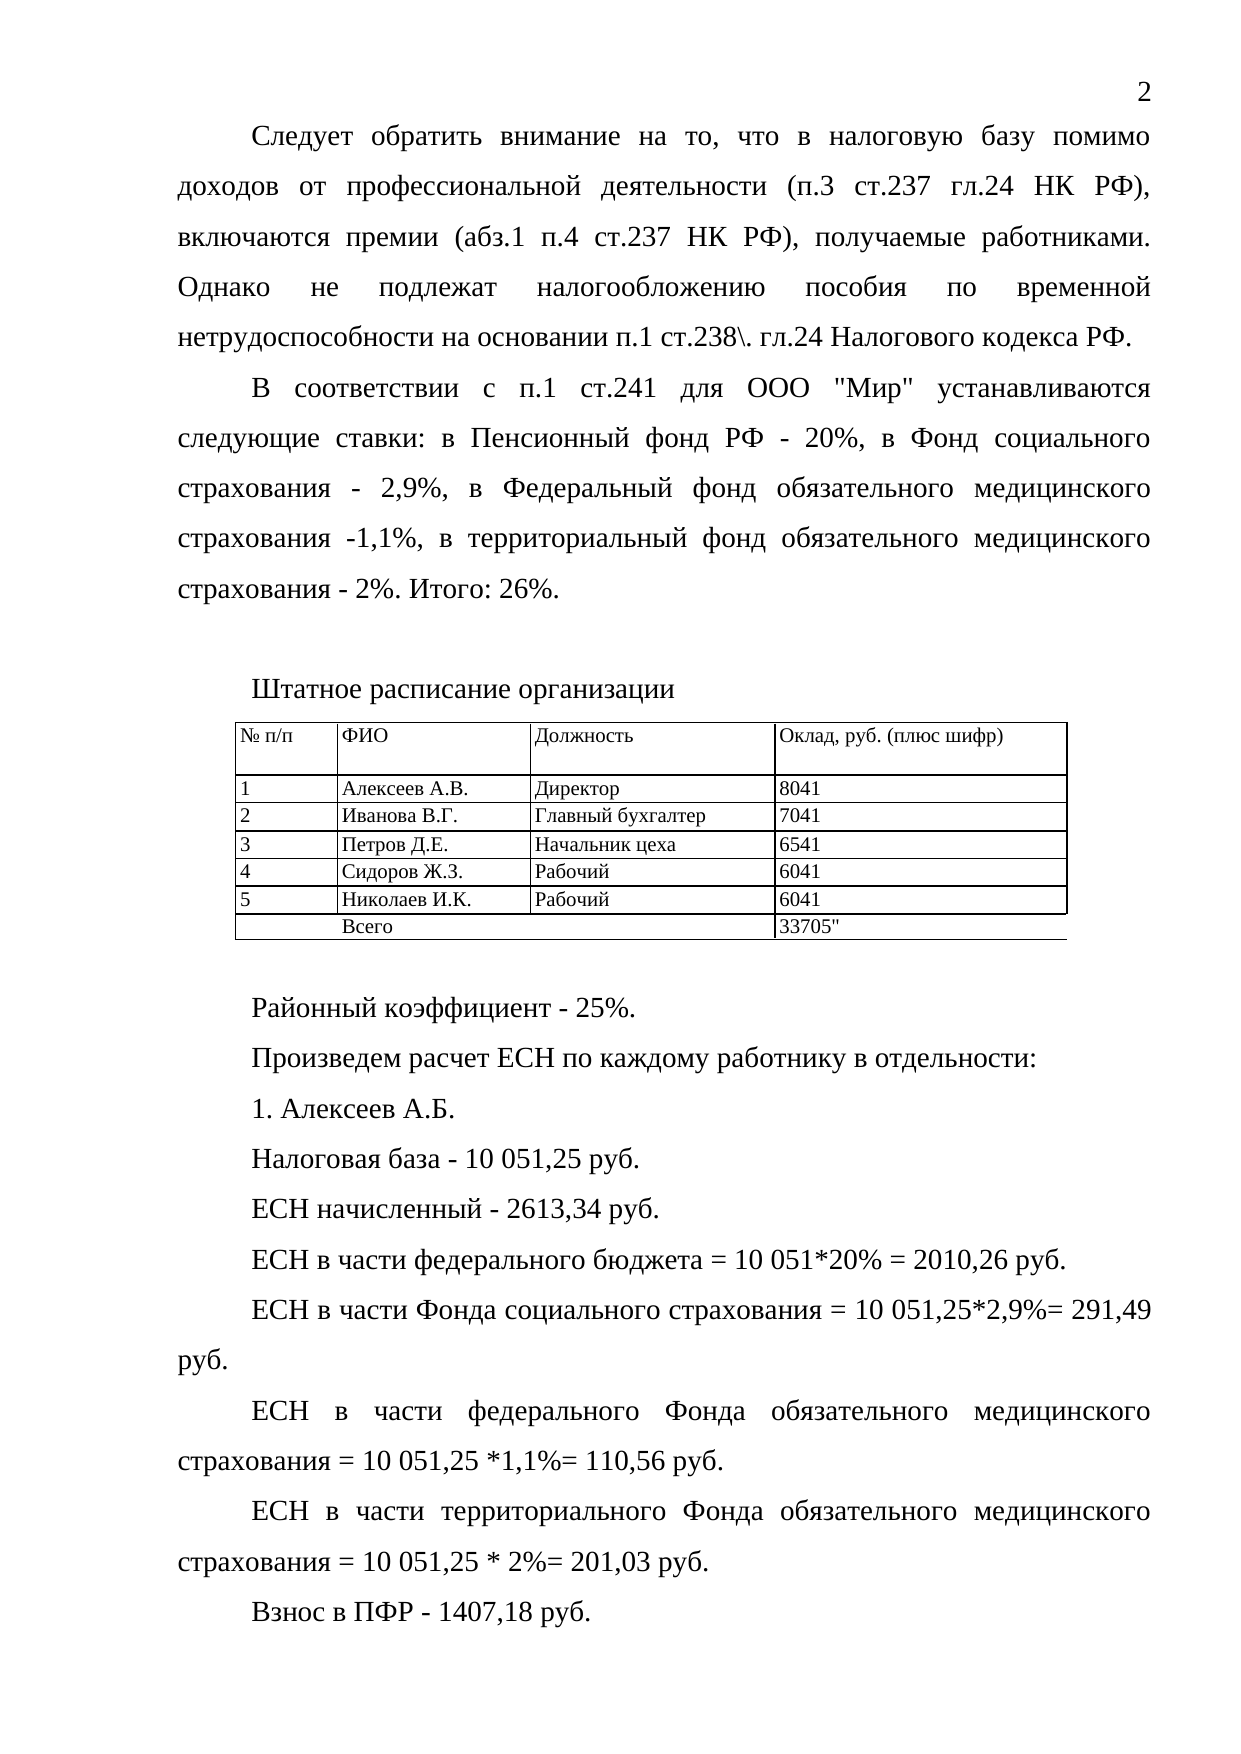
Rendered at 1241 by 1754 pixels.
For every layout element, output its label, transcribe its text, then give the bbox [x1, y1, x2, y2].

table_cell 6541 [776, 832, 1066, 857]
text Следует обратить внимание на то, что в налоговую базу помимо доходов от профессиональной деятельности (п.3 ст.237 гл.24 НК РФ), включаются премии (абз.1 п.4 ст.237 НК РФ), получаемые работниками. Однако не подлежат налогообложению пособия по временной нетрудоспособности на основании п.1 ст.238\. гл.24 Налогового кодекса РФ. [177, 118, 1152, 353]
table_cell Николаев И.К. [338, 887, 530, 913]
table_cell Директор [531, 776, 774, 802]
table_cell 1 [236, 776, 337, 802]
table_cell 2 [236, 803, 337, 830]
table_cell 6041 [776, 859, 1066, 885]
text ЕСН в части федерального Фонда обязательного медицинского страхования = 10 051,25 *1,1%= 110,56 руб. [177, 1393, 1152, 1477]
table_header Оклад, руб. (плюс шифр) [776, 723, 1066, 774]
text Взнос в ПФР - 1407,18 руб. [177, 1594, 1152, 1628]
text ЕСН в части федерального бюджета = 10 051*20% = 2010,26 руб. [177, 1242, 1152, 1275]
text Штатное расписание организации [177, 672, 1152, 705]
table_cell Петров Д.Е. [338, 832, 530, 857]
table_cell Рабочий [531, 859, 774, 885]
table_cell Сидоров Ж.З. [338, 859, 530, 885]
table_header Должность [531, 723, 775, 774]
table_cell Рабочий [531, 887, 774, 913]
table_cell Иванова В.Г. [338, 803, 530, 830]
table_cell 3 [236, 832, 337, 857]
table_cell [530, 915, 774, 938]
table_cell 5 [236, 887, 337, 913]
table_header № п/п [236, 723, 337, 774]
table_cell [236, 915, 337, 938]
text 1. Алексеев А.Б. [177, 1091, 1152, 1124]
table_cell 8041 [776, 776, 1066, 802]
text В соответствии с п.1 ст.241 для ООО "Мир" устанавливаются следующие ставки: в Пенсионный фонд РФ - 20%, в Фонд социального страхования - 2,9%, в Федеральный фонд обязательного медицинского страхования -1,1%, в территориальный фонд обязательного медицинского страхования - 2%. Итого: 26%. [177, 370, 1152, 604]
table_cell Алексеев А.В. [338, 776, 530, 802]
text ЕСН начисленный - 2613,34 руб. [177, 1192, 1152, 1225]
table_cell 7041 [776, 803, 1066, 830]
text Произведем расчет ЕСН по каждому работнику в отдельности: [177, 1041, 1152, 1074]
table_cell 33705" [776, 914, 1067, 938]
text Районный коэффициент - 25%. [177, 990, 1152, 1024]
table_cell 4 [236, 859, 337, 885]
text Налоговая база - 10 051,25 руб. [177, 1141, 1152, 1175]
table_cell 6041 [776, 887, 1066, 913]
text ЕСН в части Фонда социального страхования = 10 051,25*2,9%= 291,49 руб. [177, 1292, 1152, 1376]
text ЕСН в части территориального Фонда обязательного медицинского страхования = 10 051,25 * 2%= 201,03 руб. [177, 1493, 1152, 1577]
table_cell Главный бухгалтер [531, 803, 774, 830]
table_cell Начальник цеха [531, 832, 774, 857]
table_cell Всего [338, 915, 530, 938]
table_header ФИО [338, 723, 530, 774]
